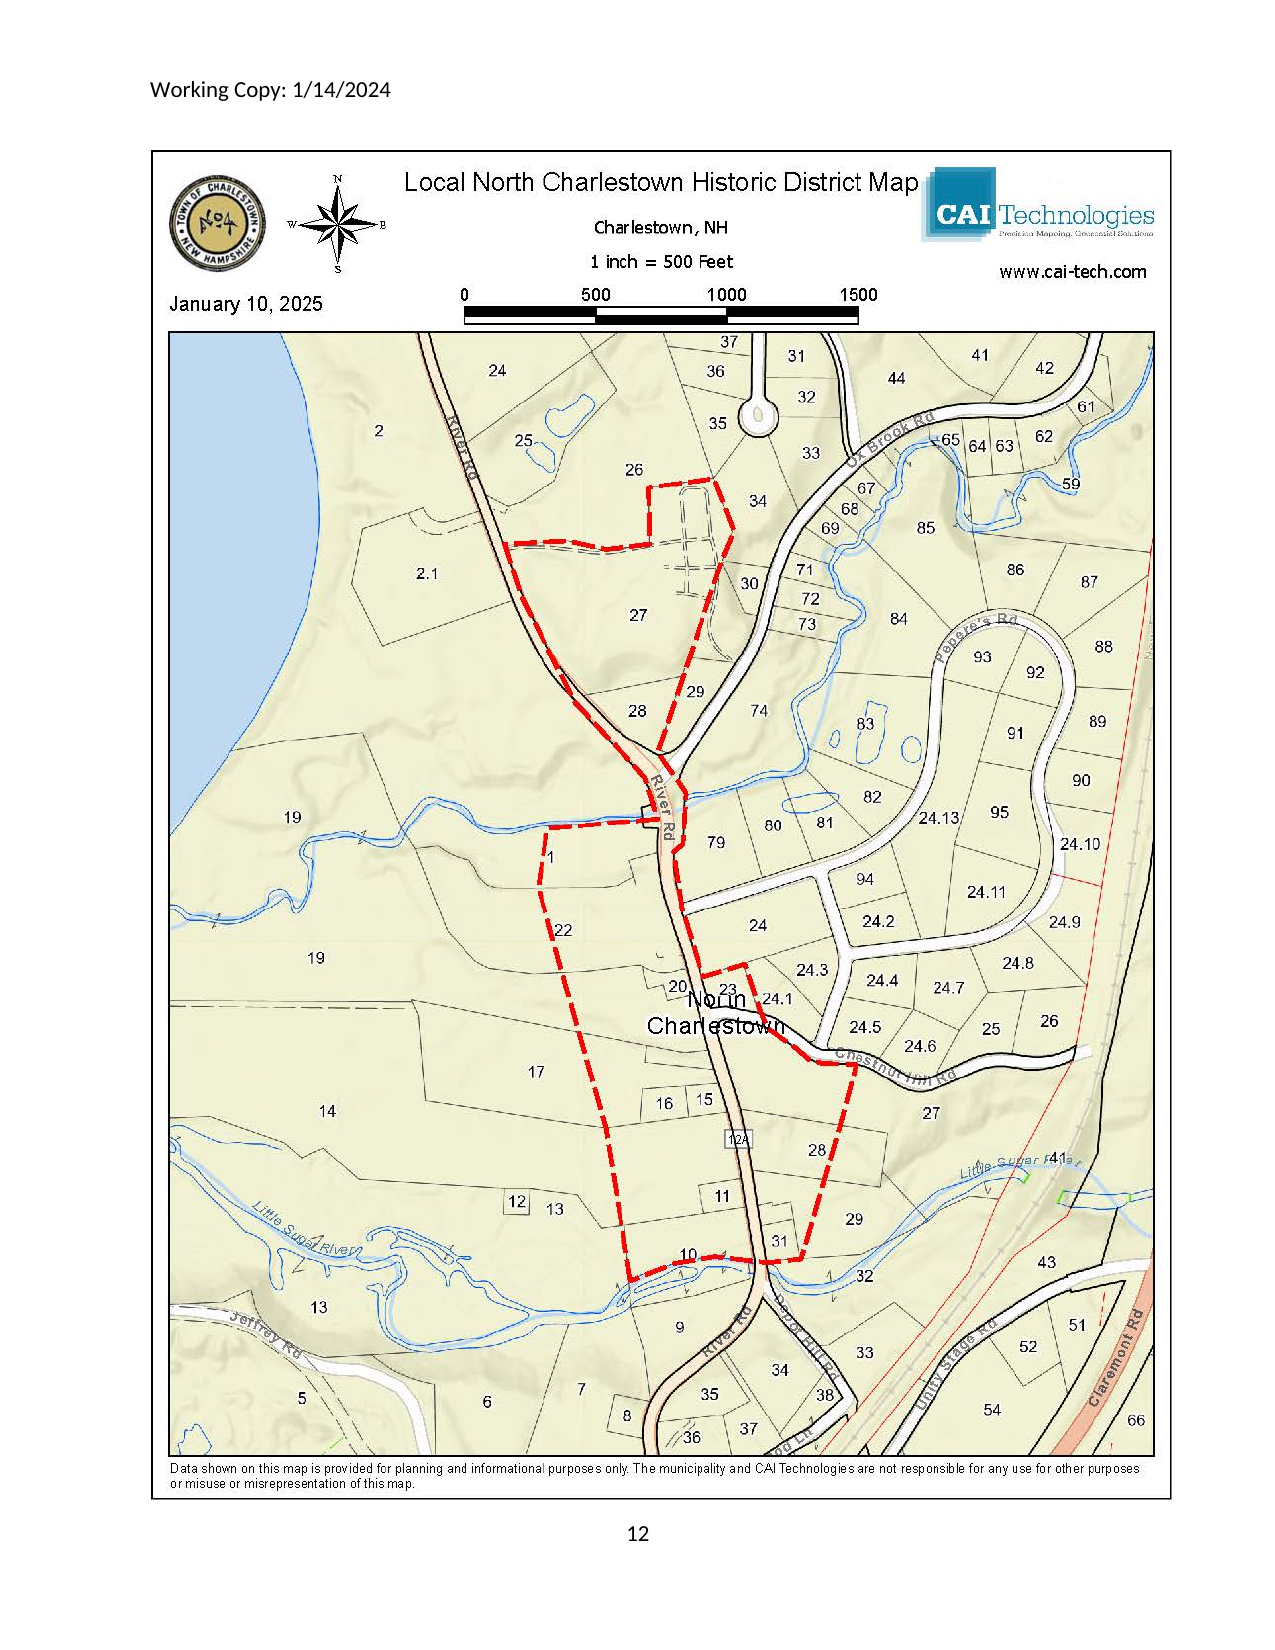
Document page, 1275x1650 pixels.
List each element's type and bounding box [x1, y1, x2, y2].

picture [150, 150, 1172, 1500]
